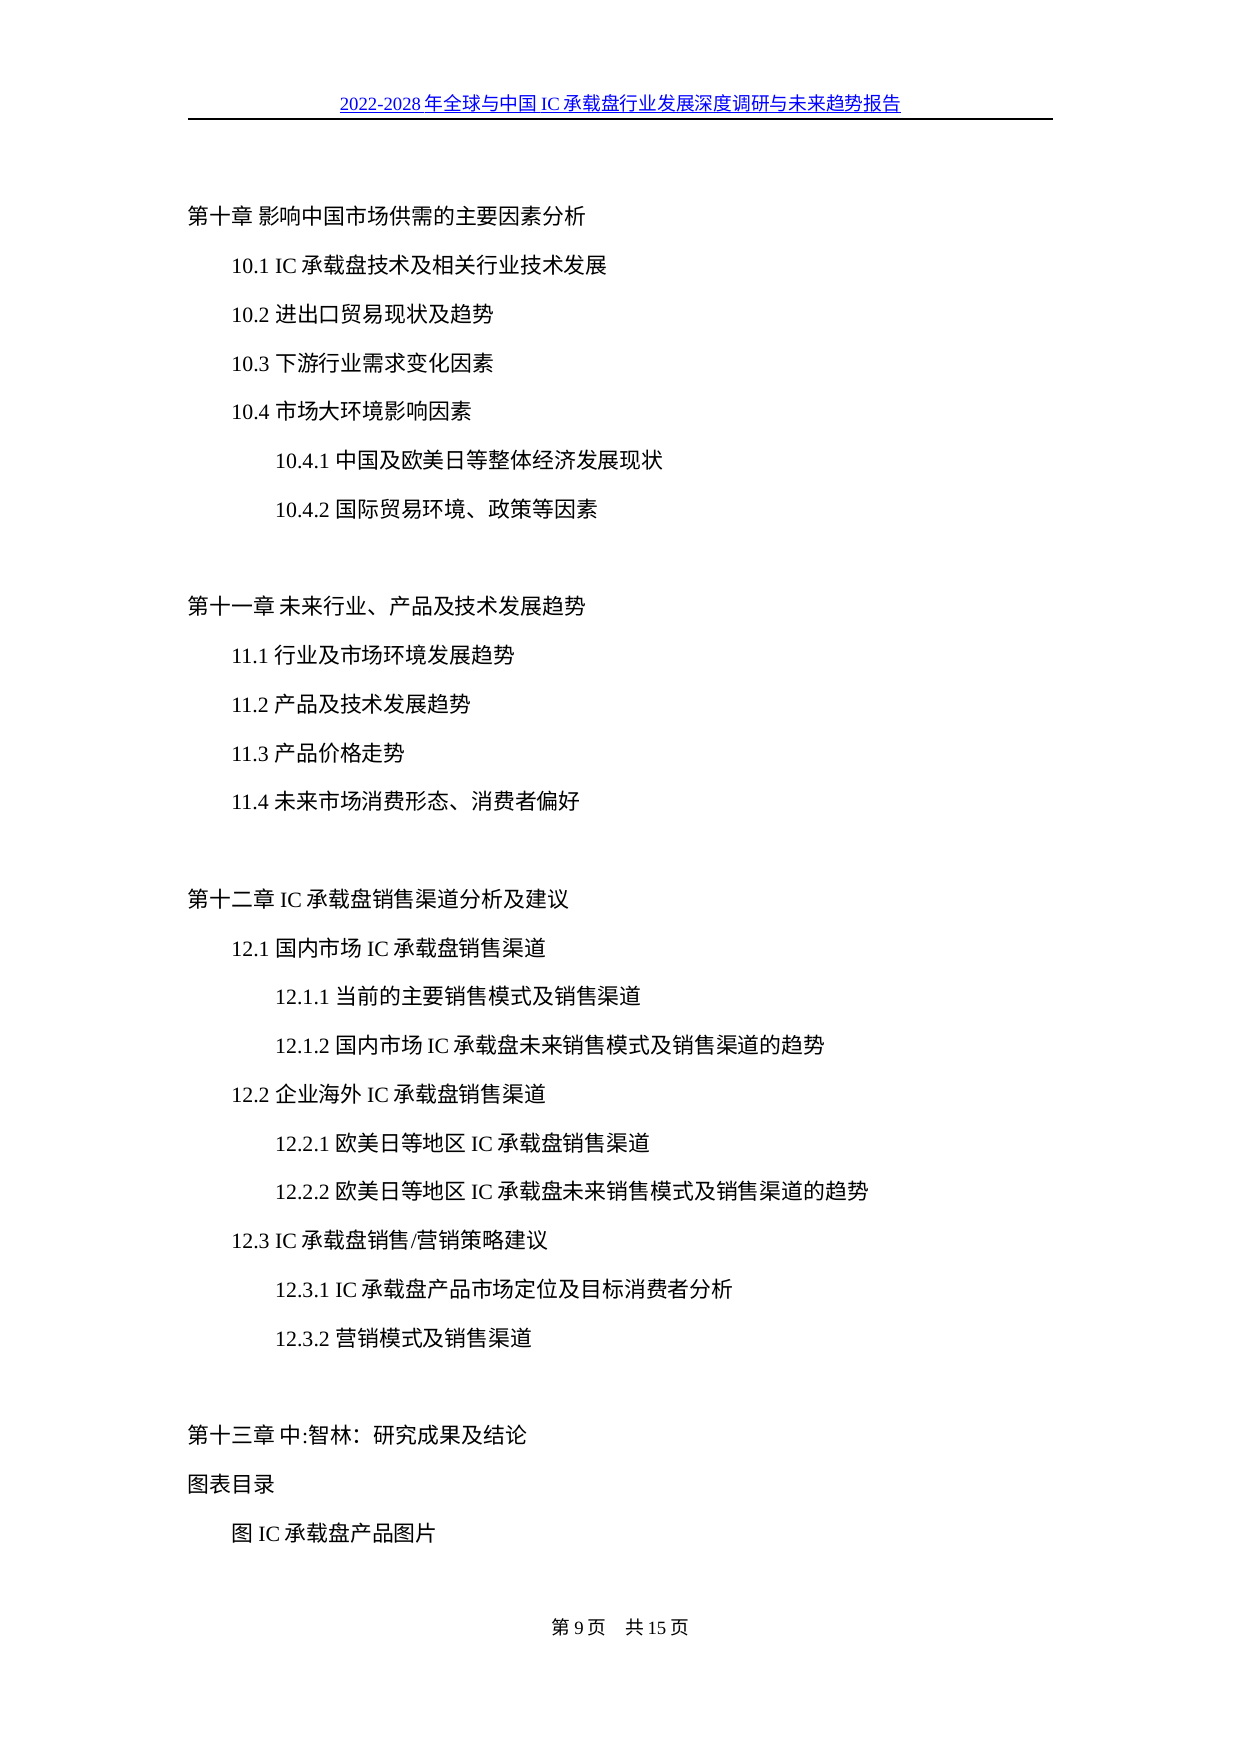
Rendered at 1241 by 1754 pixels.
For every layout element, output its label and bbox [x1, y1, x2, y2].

text [187, 150, 1053, 1548]
